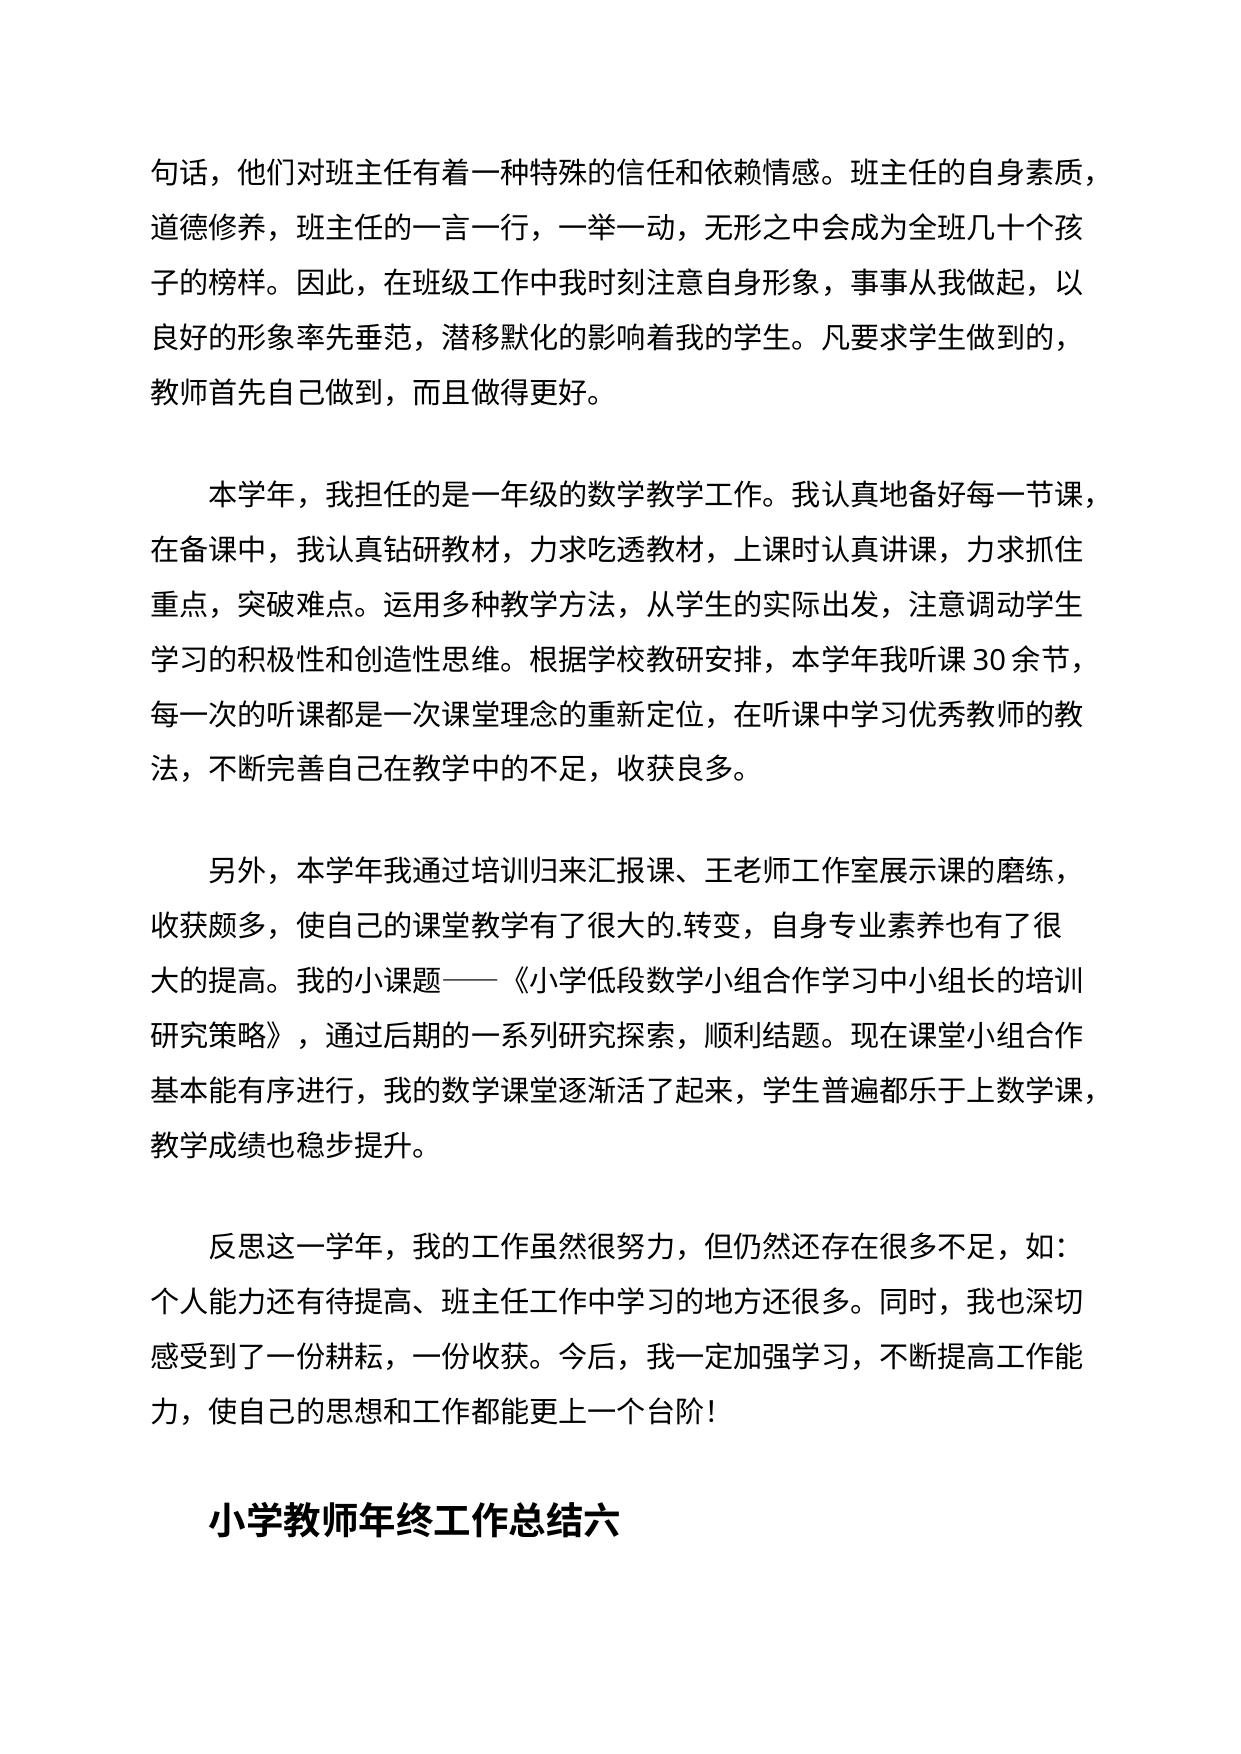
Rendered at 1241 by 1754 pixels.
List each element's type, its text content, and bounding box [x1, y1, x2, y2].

text 小学教师年终工作总结六 [150, 1491, 1090, 1545]
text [150, 150, 1090, 412]
text 本学年，我担任的是一年级的数学教学工作。我认真地备好每一节课，在备课中，我认真钻研教材，力求吃透教材，上课时认真讲课，力求抓住重点，突破难点。运用多种教学方法，从学生的实际出发，注意调动学生学习的积极性和创造性思维。根据学校教研安排，本学年我听课30余节，每一次的听课都是一次课堂理念的重新定位，在听课中学习优秀教师的教法，不断完善自己在教学中的不足，收获良多。 [150, 471, 1090, 788]
text 反思这一学年，我的工作虽然很努力，但仍然还存在很多不足，如：个人能力还有待提高、班主任工作中学习的地方还很多。同时，我也深切感受到了一份耕耘，一份收获。今后，我一定加强学习，不断提高工作能力，使自己的思想和工作都能更上一个台阶！ [150, 1224, 1090, 1431]
text 另外，本学年我通过培训归来汇报课、王老师工作室展示课的磨练，收获颇多，使自己的课堂教学有了很大的.转变，自身专业素养也有了很大的提高。我的小课题——《小学低段数学小组合作学习中小组长的培训研究策略》，通过后期的一系列研究探索，顺利结题。现在课堂小组合作基本能有序进行，我的数学课堂逐渐活了起来，学生普遍都乐于上数学课，教学成绩也稳步提升。 [150, 848, 1090, 1164]
